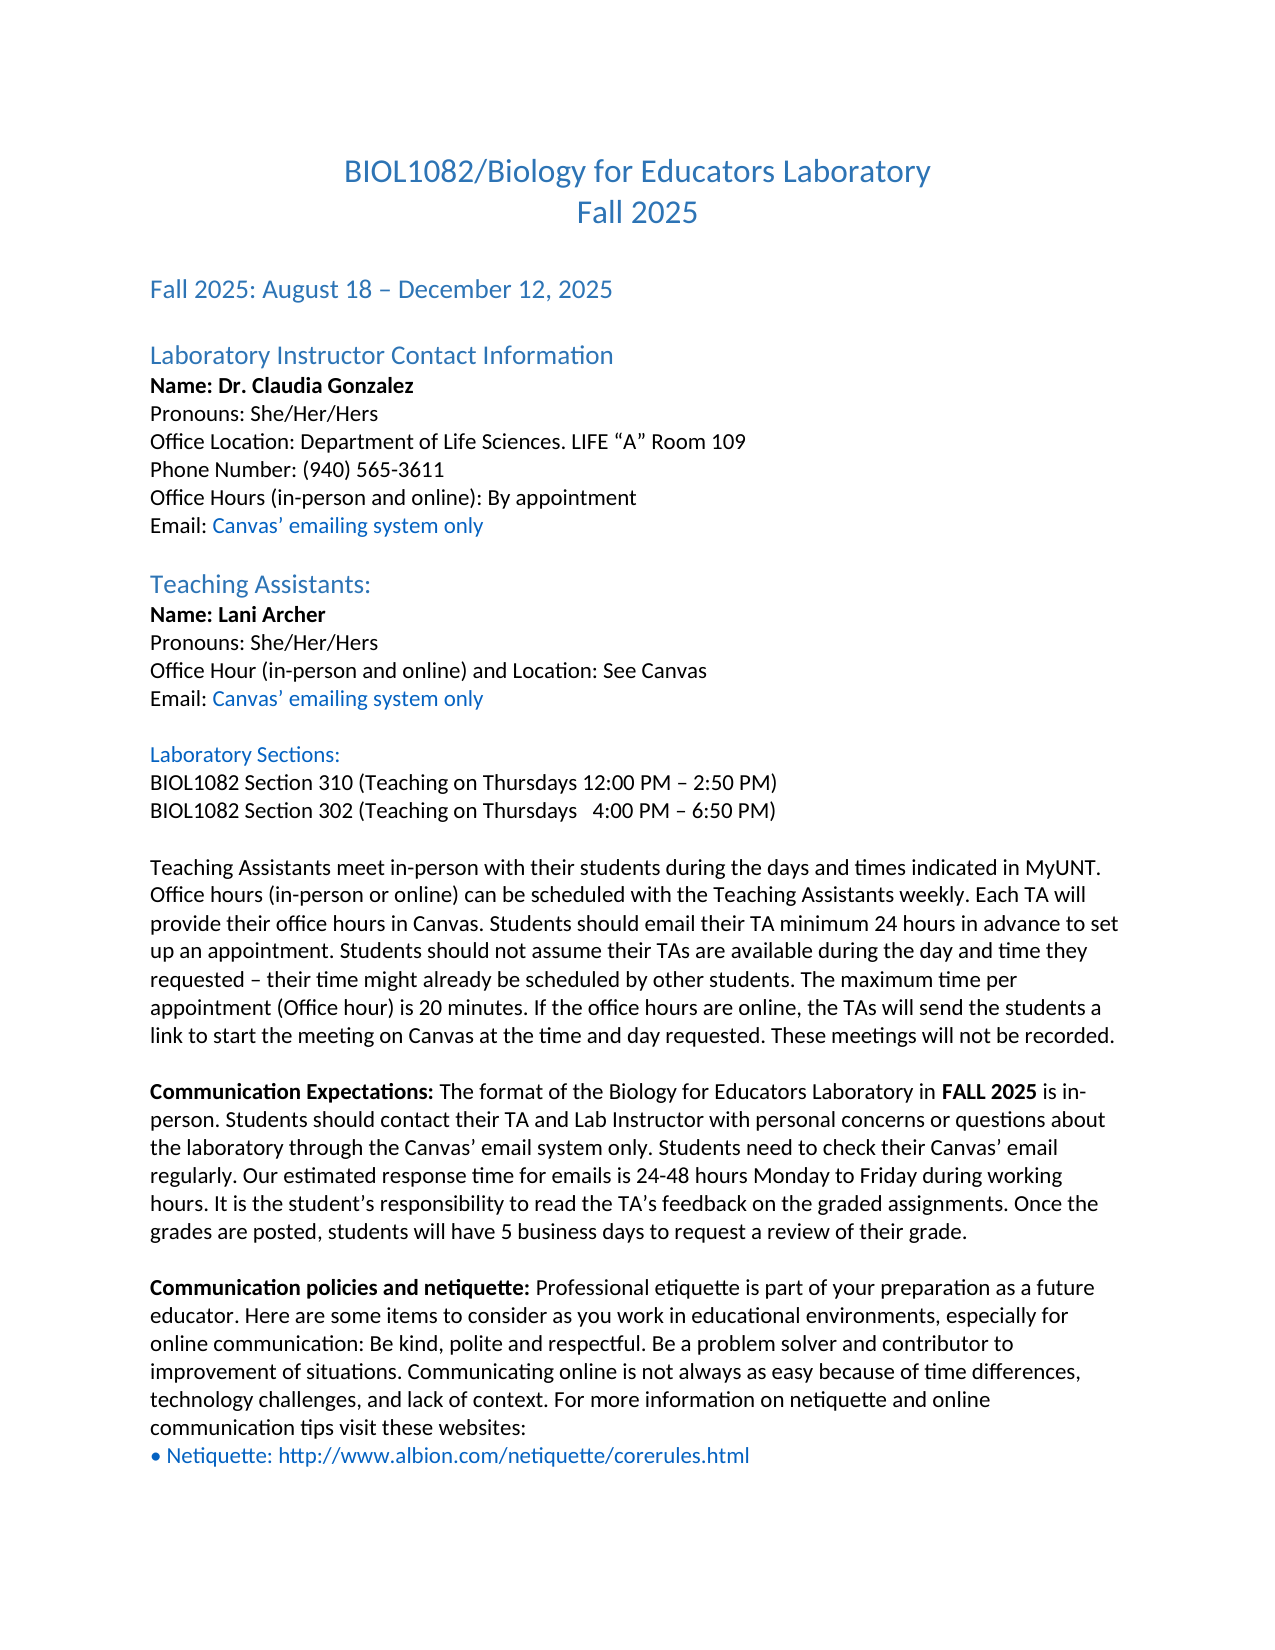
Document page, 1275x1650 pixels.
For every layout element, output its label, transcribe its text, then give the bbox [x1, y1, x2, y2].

text Phone Number: (940) 565-3611 [150, 455, 1125, 483]
text Pronouns: She/Her/Hers [150, 628, 1125, 656]
text Fall 2025 [150, 191, 1125, 231]
text Office Hour (in-person and online) and Location: See Canvas [150, 656, 1125, 684]
text Name: Lani Archer [150, 600, 1125, 628]
text Fall 2025: August 18 – December 12, 2025 [150, 272, 1125, 305]
text Communication policies and netiquette: Professional etiquette is part of your preparation as a future educator. Here are some items to consider as you work in educational environments, especially for online communication: Be kind, polite and respectful. Be a problem solver and contributor to improvement of situations. Communicating online is not always as easy because of time differences, technology challenges, and lack of context. For more information on netiquette and online communication tips visit these websites: [150, 1273, 1125, 1441]
text Pronouns: She/Her/Hers [150, 399, 1125, 427]
text Teaching Assistants: [150, 567, 1125, 600]
text Email: Canvas’ emailing system only [150, 684, 1125, 712]
text BIOL1082/Biology for Educators Laboratory [150, 150, 1125, 191]
text Office Hours (in-person and online): By appointment [150, 483, 1125, 511]
text Laboratory Sections: [150, 741, 1125, 768]
text Name: Dr. Claudia Gonzalez [150, 371, 1125, 399]
text Laboratory Instructor Contact Information [150, 338, 1125, 371]
text BIOL1082 Section 302 (Teaching on Thursdays 4:00 PM – 6:50 PM) [150, 797, 1125, 824]
text Teaching Assistants meet in-person with their students during the days and times indicated in MyUNT. Office hours (in-person or online) can be scheduled with the Teaching Assistants weekly. Each TA will provide their office hours in Canvas. Students should email their TA minimum 24 hours in advance to set up an appointment. Students should not assume their TAs are available during the day and time they requested – their time might already be scheduled by other students. The maximum time per appointment (Office hour) is 20 minutes. If the office hours are online, the TAs will send the students a link to start the meeting on Canvas at the time and day requested. These meetings will not be recorded. [150, 853, 1125, 1049]
text Office Location: Department of Life Sciences. LIFE “A” Room 109 [150, 427, 1125, 455]
text • Netiquette: http://www.albion.com/netiquette/corerules.html [150, 1441, 1125, 1469]
text Email: Canvas’ emailing system only [150, 511, 1125, 539]
text BIOL1082 Section 310 (Teaching on Thursdays 12:00 PM – 2:50 PM) [150, 768, 1125, 797]
text Communication Expectations: The format of the Biology for Educators Laboratory in FALL 2025 is in-person. Students should contact their TA and Lab Instructor with personal concerns or questions about the laboratory through the Canvas’ email system only. Students need to check their Canvas’ email regularly. Our estimated response time for emails is 24-48 hours Monday to Friday during working hours. It is the student’s responsibility to read the TA’s feedback on the graded assignments. Once the grades are posted, students will have 5 business days to request a review of their grade. [150, 1077, 1125, 1245]
